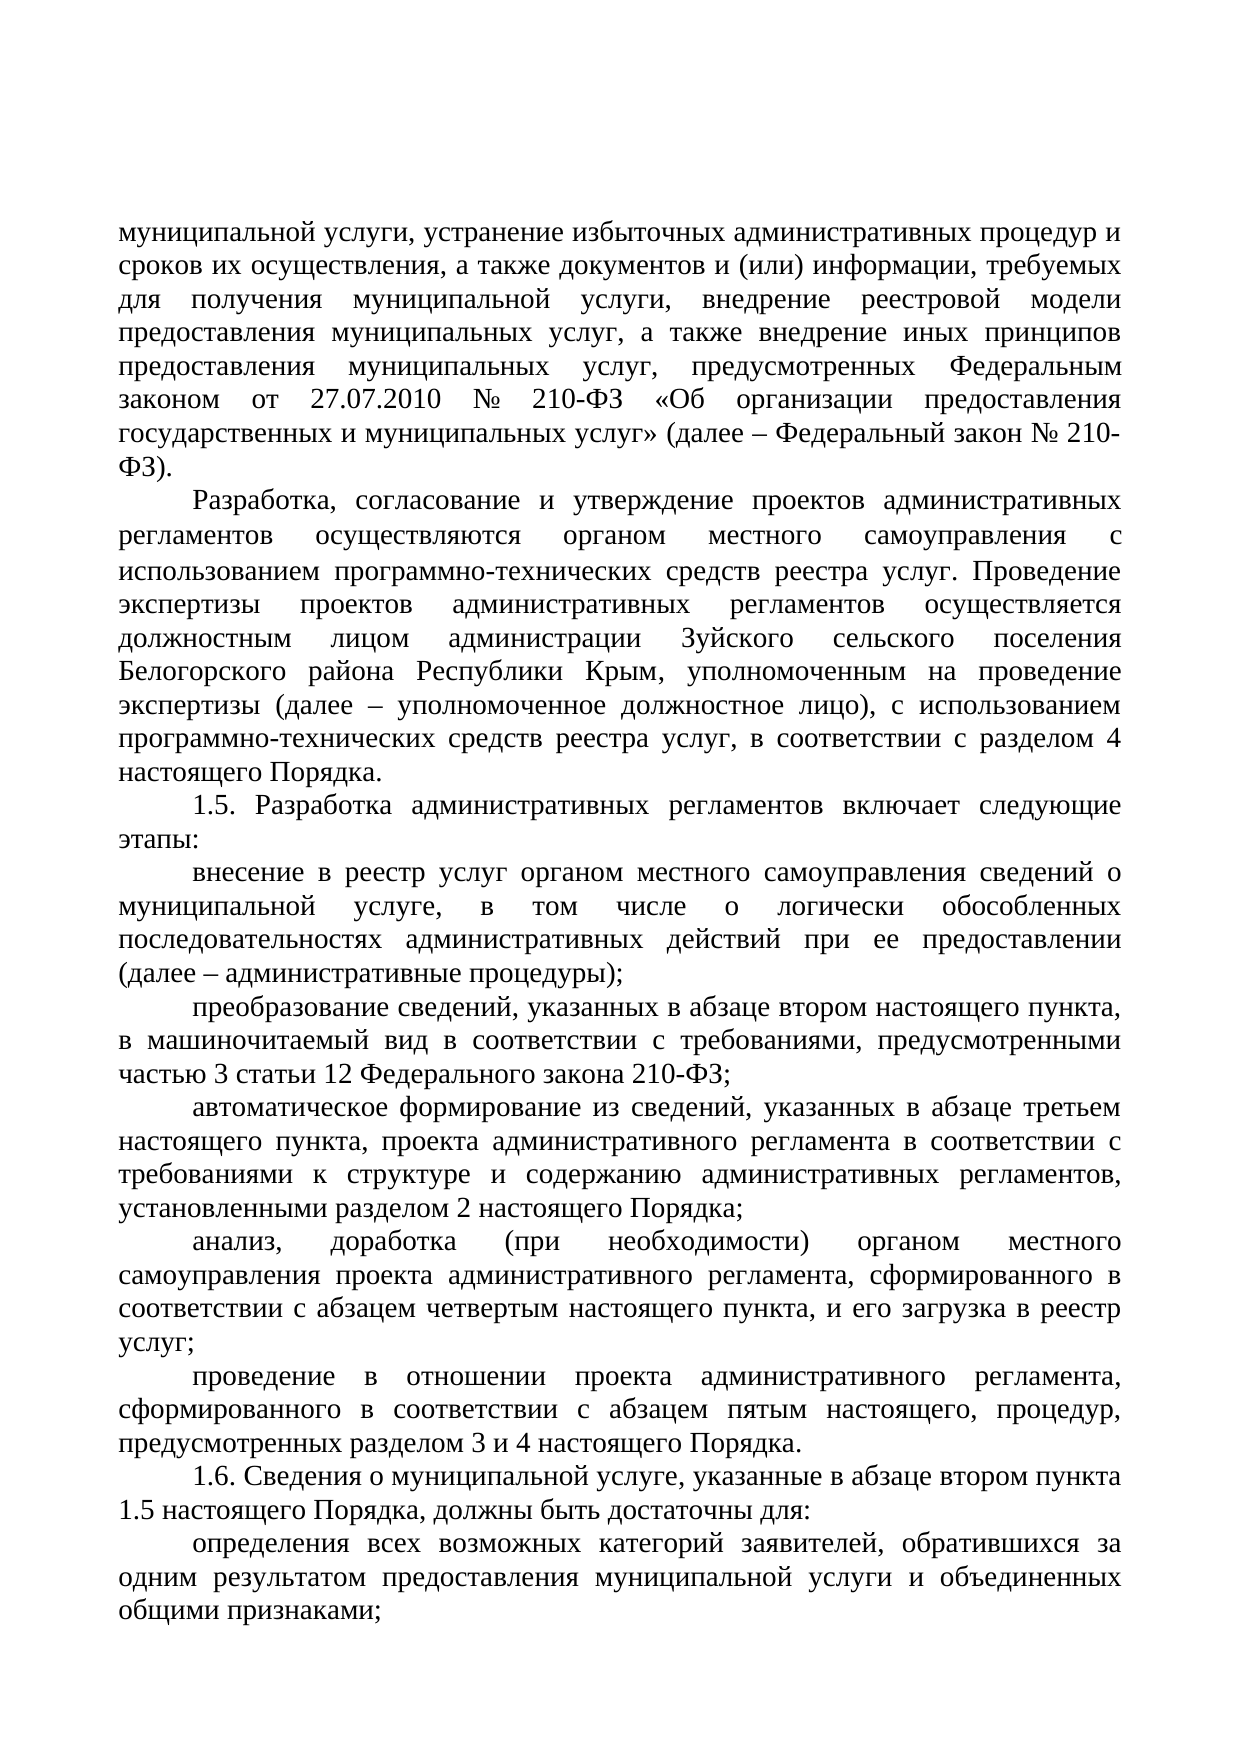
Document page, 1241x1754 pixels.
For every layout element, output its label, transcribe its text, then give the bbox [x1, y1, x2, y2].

text 1.6. Сведения о муниципальной услуге, указанные в абзаце втором пункта 1.5 настоящего Порядка, должны быть достаточны для: [118, 1458, 1122, 1525]
text анализ, доработка (при необходимости) органом местного самоуправления проекта административного регламента, сформированного в соответствии с абзацем четвертым настоящего пункта, и его загрузка в реестр услуг; [118, 1223, 1122, 1358]
text автоматическое формирование из сведений, указанных в абзаце третьем настоящего пункта, проекта административного регламента в соответствии с требованиями к структуре и содержанию административных регламентов, установленными разделом 2 настоящего Порядка; [118, 1089, 1122, 1223]
text внесение в реестр услуг органом местного самоуправления сведений о муниципальной услуге, в том числе о логически обособленных последовательностях административных действий при ее предоставлении (далее – административные процедуры); [118, 854, 1122, 989]
text преобразование сведений, указанных в абзаце втором настоящего пункта, в машиночитаемый вид в соответствии с требованиями, предусмотренными частью 3 статьи 12 Федерального закона 210-ФЗ; [118, 989, 1122, 1089]
text Разработка, согласование и утверждение проектов административных регламентов осуществляются органом местного самоуправления с использованием программно-технических средств реестра услуг. Проведение экспертизы проектов административных регламентов осуществляется должностным лицом администрации Зуйского сельского поселения Белогорского района Республики Крым, уполномоченным на проведение экспертизы (далее – уполномоченное должностное лицо), с использованием программно-технических средств реестра услуг, в соответствии с разделом 4 настоящего Порядка. [118, 482, 1122, 787]
text 1.5. Разработка административных регламентов включает следующие этапы: [118, 787, 1122, 854]
text проведение в отношении проекта административного регламента, сформированного в соответствии с абзацем пятым настоящего, процедур, предусмотренных разделом 3 и 4 настоящего Порядка. [118, 1358, 1122, 1458]
text определения всех возможных категорий заявителей, обратившихся за одним результатом предоставления муниципальной услуги и объединенных общими признаками; [118, 1525, 1122, 1626]
text муниципальной услуги, устранение избыточных административных процедур и сроков их осуществления, а также документов и (или) информации, требуемых для получения муниципальной услуги, внедрение реестровой модели предоставления муниципальных услуг, а также внедрение иных принципов предоставления муниципальных услуг, предусмотренных Федеральным законом от 27.07.2010 № 210-ФЗ «Об организации предоставления государственных и муниципальных услуг» (далее – Федеральный закон № 210-ФЗ). [118, 214, 1122, 482]
